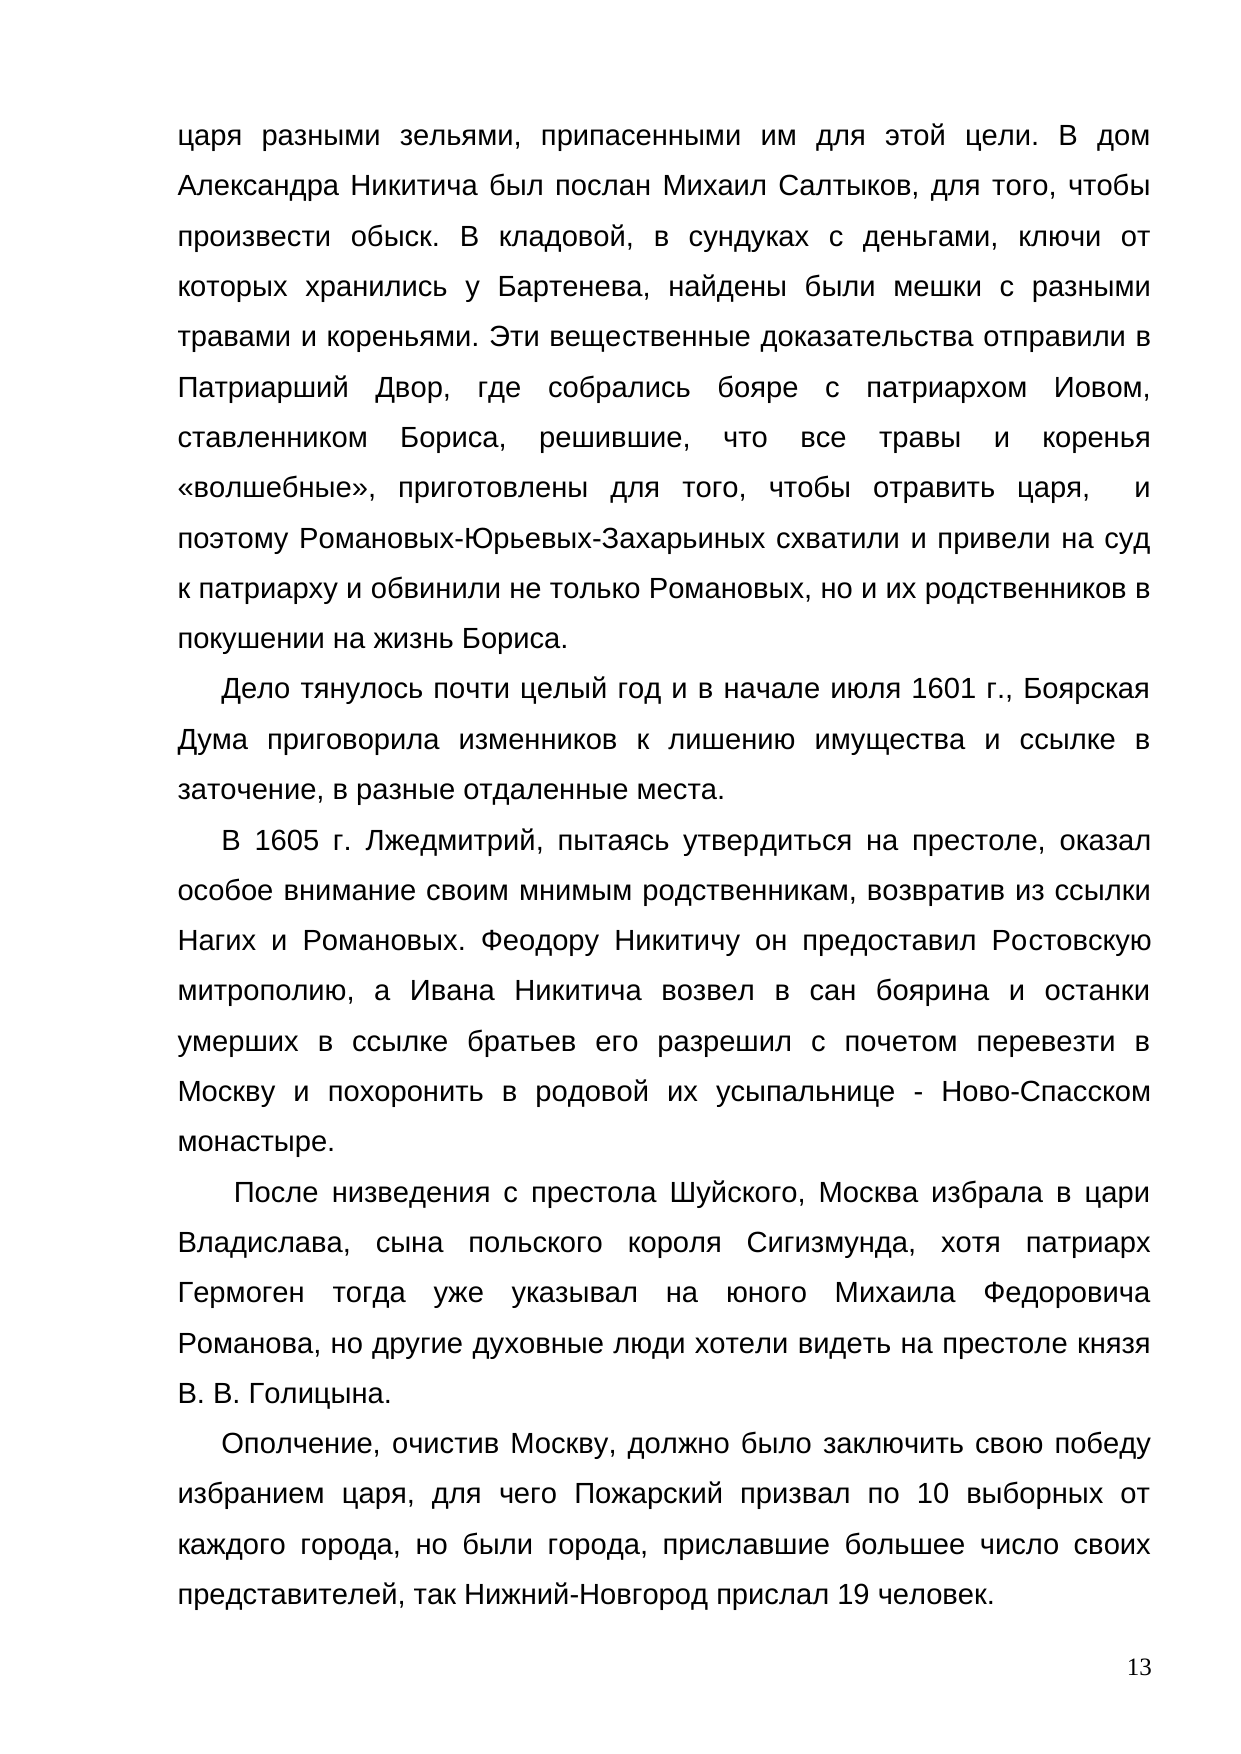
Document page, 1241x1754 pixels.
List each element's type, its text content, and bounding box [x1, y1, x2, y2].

text Ополчение, очистив Москву, должно было заключить свою победу избранием царя, для чего Пожарский призвал по 10 выборных от каждого города, но были города, приславшие большее число своих представителей, так Нижний-Новгород прислал 19 человек. [177, 1426, 1152, 1611]
text Дело тянулось почти целый год и в начале июля 1601 г., Боярская Дума приговорила изменников к лишению имущества и ссылке в заточение, в разные отдаленные места. [177, 672, 1152, 806]
text В 1605 г. Лжедмитрий, пытаясь утвердиться на престоле, оказал особое внимание своим мнимым родственникам, возвратив из ссылки Нагих и Романовых. Феодору Никитичу он предоставил Ростовскую митрополию, а Ивана Никитича возвел в сан боярина и останки умерших в ссылке братьев его разрешил с почетом перевезти в Москву и похоронить в родовой их усыпальнице - Ново-Спасском монастыре. [177, 822, 1152, 1158]
text После низведения с престола Шуйского, Москва избрала в цари Владислава, сына польского короля Сигизмунда, хотя патриарх Гермоген тогда уже указывал на юного Михаила Федоровича Романова, но другие духовные люди хотели видеть на престоле князя В. В. Голицына. [177, 1175, 1152, 1409]
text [177, 118, 1152, 655]
